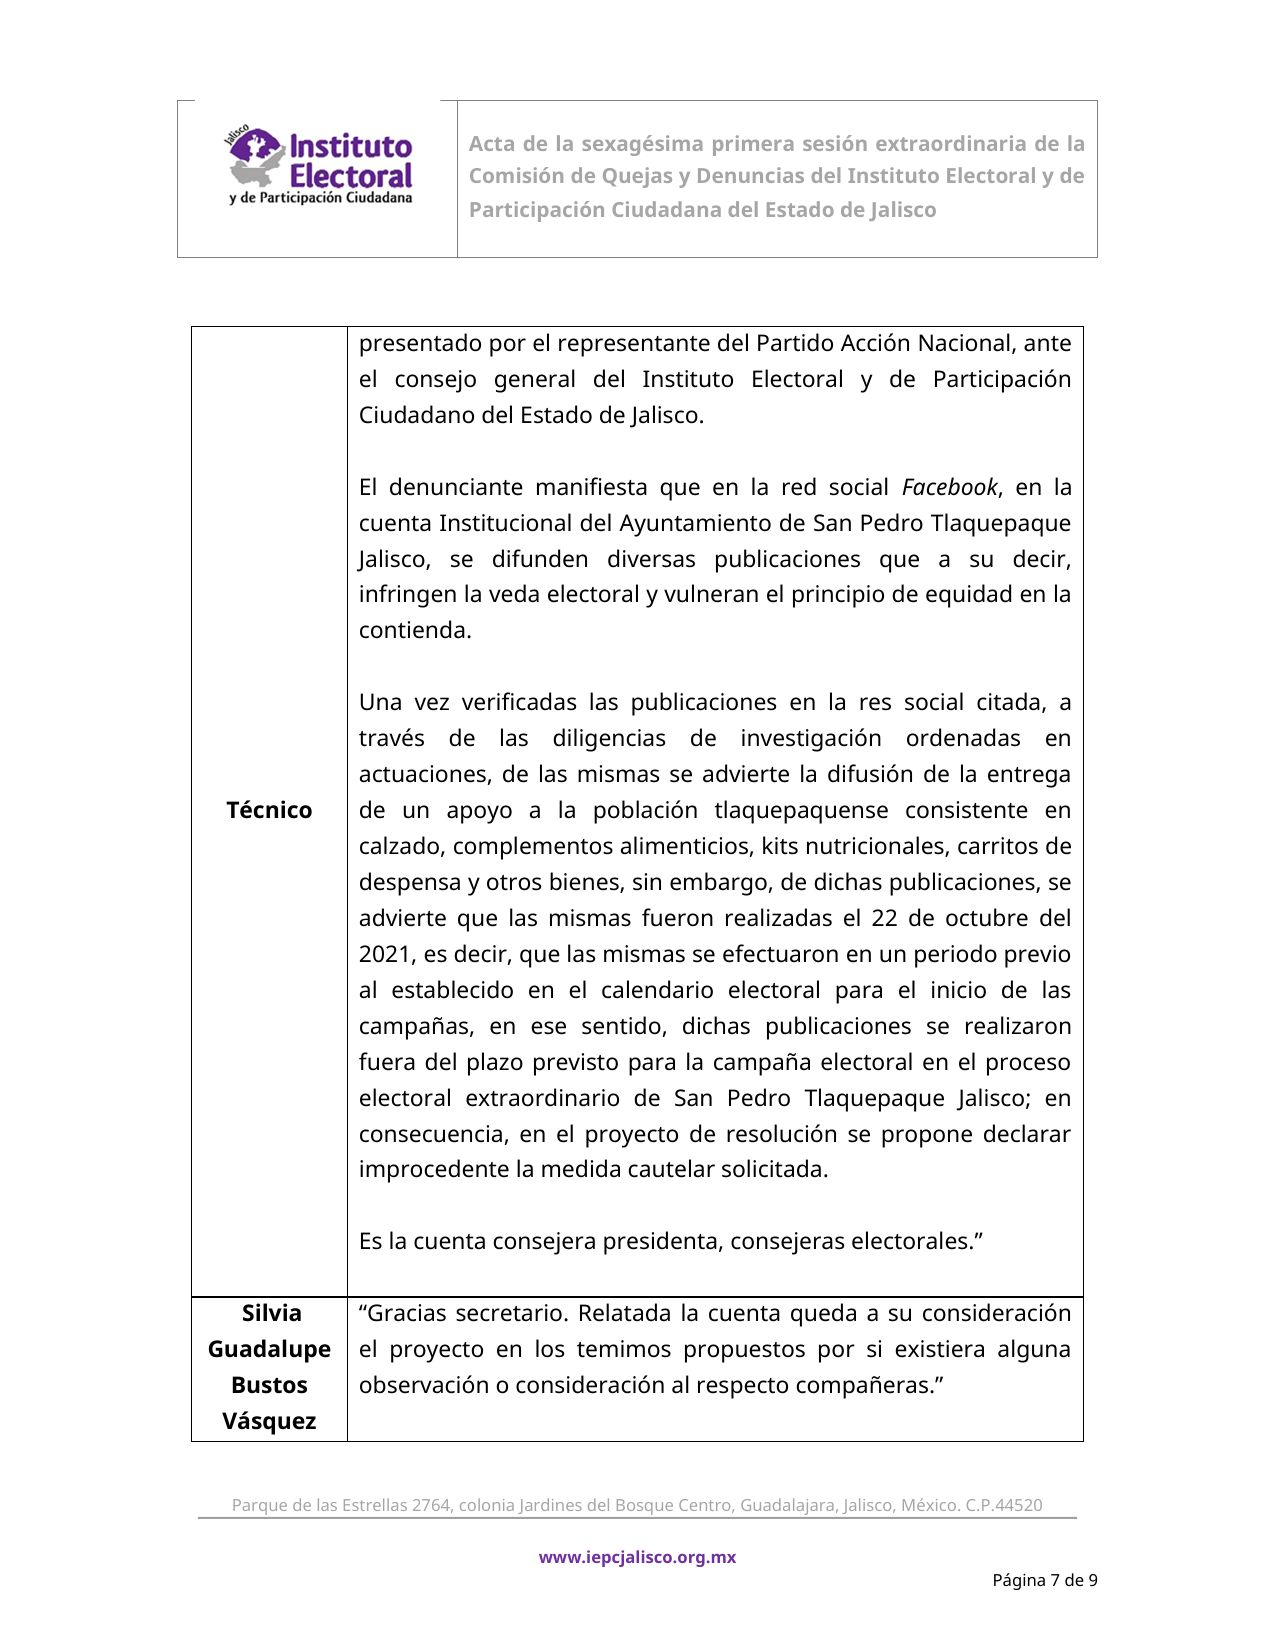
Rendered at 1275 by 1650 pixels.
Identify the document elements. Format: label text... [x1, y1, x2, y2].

table_cell Silvia Guadalupe Bustos Vásquez [192, 1298, 347, 1441]
picture [194, 100, 441, 228]
table_cell Secretario Técnico [192, 327, 347, 1296]
